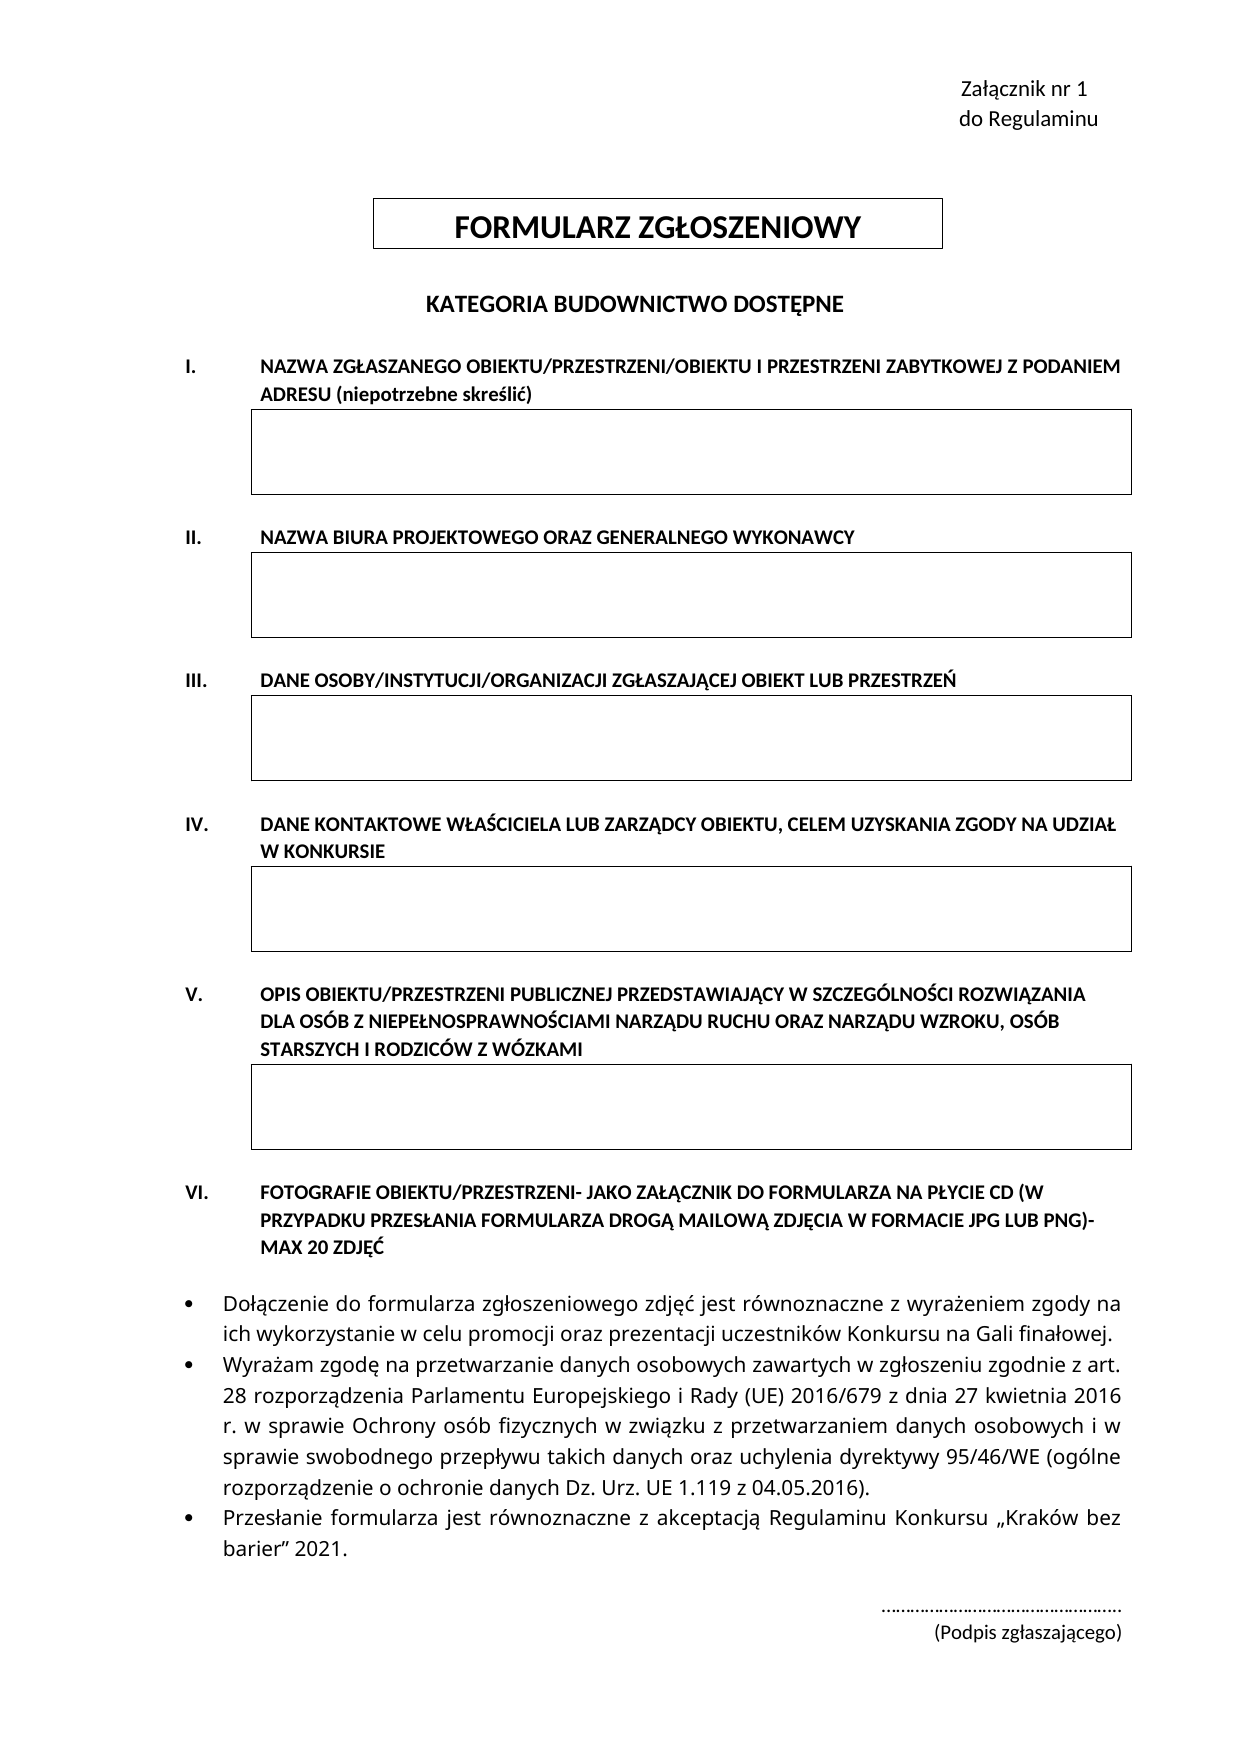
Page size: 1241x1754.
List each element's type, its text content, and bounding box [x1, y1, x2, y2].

list ………………………………………….. [260, 1592, 1122, 1617]
list DANE OSOBY/INSTYTUCJI/ORGANIZACJI ZGŁASZAJĄCEJ OBIEKT LUB PRZESTRZEŃ [185, 667, 1122, 693]
list Wyrażam zgodę na przetwarzanie danych osobowych zawartych w zgłoszeniu zgodnie z art. 28 rozporządzenia Parlamentu Europejskiego i Rady (UE) 2016/679 z dnia 27 kwietnia 2016 r. w sprawie Ochrony osób fizycznych w związku z przetwarzaniem danych osobowych i w sprawie swobodnego przepływu takich danych oraz uchylenia dyrektywy 95/46/WE (ogólne rozporządzenie o ochronie danych Dz. Urz. UE 1.119 z 04.05.2016). [185, 1350, 1122, 1501]
list KATEGORIA BUDOWNICTWO DOSTĘPNE [148, 288, 1122, 318]
list NAZWA ZGŁASZANEGO OBIEKTU/PRZESTRZENI/OBIEKTU I PRZESTRZENI ZABYTKOWEJ Z PODANIEM ADRESU (niepotrzebne skreślić) [185, 354, 1122, 406]
list NAZWA BIURA PROJEKTOWEGO ORAZ GENERALNEGO WYKONAWCY [185, 524, 1122, 550]
list (Podpis zgłaszającego) [260, 1619, 1122, 1645]
list DANE KONTAKTOWE WŁAŚCICIELA LUB ZARZĄDCY OBIEKTU, CELEM UZYSKANIA ZGODY NA UDZIAŁ W KONKURSIE [185, 811, 1122, 863]
list OPIS OBIEKTU/PRZESTRZENI PUBLICZNEJ PRZEDSTAWIAJĄCY W SZCZEGÓLNOŚCI ROZWIĄZANIA DLA OSÓB Z NIEPEŁNOSPRAWNOŚCIAMI NARZĄDU RUCHU ORAZ NARZĄDU WZROKU, OSÓB STARSZYCH I RODZICÓW Z WÓZKAMI [185, 981, 1122, 1062]
list Dołączenie do formularza zgłoszeniowego zdjęć jest równoznaczne z wyrażeniem zgody na ich wykorzystanie w celu promocji oraz prezentacji uczestników Konkursu na Gali finałowej. [185, 1289, 1122, 1348]
list FOTOGRAFIE OBIEKTU/PRZESTRZENI- JAKO ZAŁĄCZNIK DO FORMULARZA NA PŁYCIE CD (W PRZYPADKU PRZESŁANIA FORMULARZA DROGĄ MAILOWĄ ZDJĘCIA W FORMACIE JPG LUB PNG)- MAX 20 ZDJĘĆ [185, 1179, 1122, 1259]
list Przesłanie formularza jest równoznaczne z akceptacją Regulaminu Konkursu „Kraków bez barier” 2021. [185, 1503, 1122, 1562]
